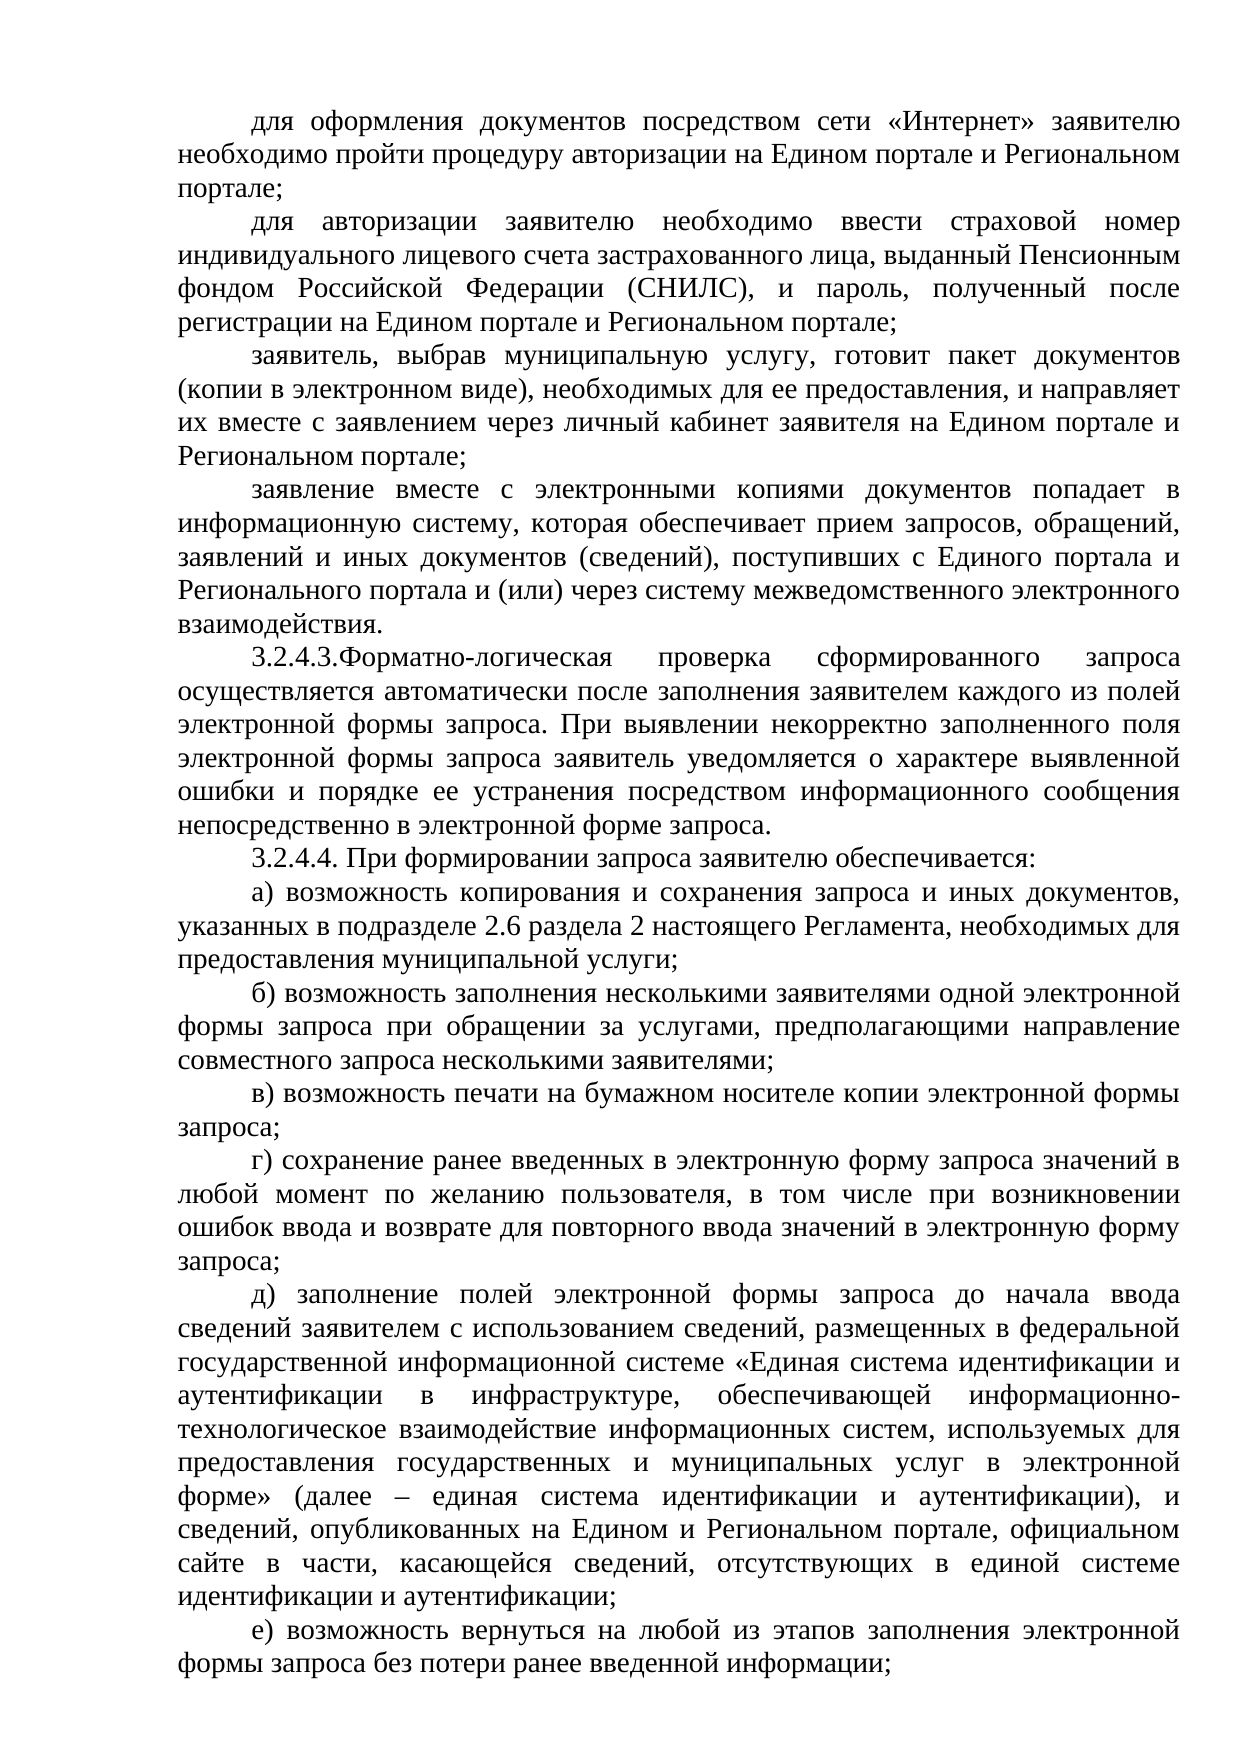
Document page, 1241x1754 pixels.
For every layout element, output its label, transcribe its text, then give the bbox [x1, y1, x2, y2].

text а) возможность копирования и сохранения запроса и иных документов, указанных в подразделе 2.6 раздела 2 настоящего Регламента, необходимых для предоставления муниципальной услуги; [177, 874, 1181, 975]
text г) сохранение ранее введенных в электронную форму запроса значений в любой момент по желанию пользователя, в том числе при возникновении ошибок ввода и возврате для повторного ввода значений в электронную форму запроса; [177, 1142, 1181, 1277]
text для оформления документов посредством сети «Интернет» заявителю необходимо пройти процедуру авторизации на Едином портале и Региональном портале; [177, 103, 1181, 203]
text е) возможность вернуться на любой из этапов заполнения электронной формы запроса без потери ранее введенной информации; [177, 1612, 1181, 1679]
text б) возможность заполнения несколькими заявителями одной электронной формы запроса при обращении за услугами, предполагающими направление совместного запроса несколькими заявителями; [177, 975, 1181, 1075]
text заявление вместе с электронными копиями документов попадает в информационную систему, которая обеспечивает прием запросов, обращений, заявлений и иных документов (сведений), поступивших с Единого портала и Регионального портала и (или) через систему межведомственного электронного взаимодействия. [177, 472, 1181, 639]
text для авторизации заявителю необходимо ввести страховой номер индивидуального лицевого счета застрахованного лица, выданный Пенсионным фондом Российской Федерации (СНИЛС), и пароль, полученный после регистрации на Едином портале и Региональном портале; [177, 203, 1181, 337]
text в) возможность печати на бумажном носителе копии электронной формы запроса; [177, 1075, 1181, 1142]
text 3.2.4.4. При формировании запроса заявителю обеспечивается: [177, 841, 1181, 874]
text 3.2.4.3.Форматно-логическая проверка сформированного запроса осуществляется автоматически после заполнения заявителем каждого из полей электронной формы запроса. При выявлении некорректно заполненного поля электронной формы запроса заявитель уведомляется о характере выявленной ошибки и порядке ее устранения посредством информационного сообщения непосредственно в электронной форме запроса. [177, 639, 1181, 841]
text заявитель, выбрав муниципальную услугу, готовит пакет документов (копии в электронном виде), необходимых для ее предоставления, и направляет их вместе с заявлением через личный кабинет заявителя на Едином портале и Региональном портале; [177, 337, 1181, 472]
text д) заполнение полей электронной формы запроса до начала ввода сведений заявителем с использованием сведений, размещенных в федеральной государственной информационной системе «Единая система идентификации и аутентификации в инфраструктуре, обеспечивающей информационно-технологическое взаимодействие информационных систем, используемых для предоставления государственных и муниципальных услуг в электронной форме» (далее – единая система идентификации и аутентификации), и сведений, опубликованных на Едином и Региональном портале, официальном сайте в части, касающейся сведений, отсутствующих в единой системе идентификации и аутентификации; [177, 1277, 1181, 1612]
